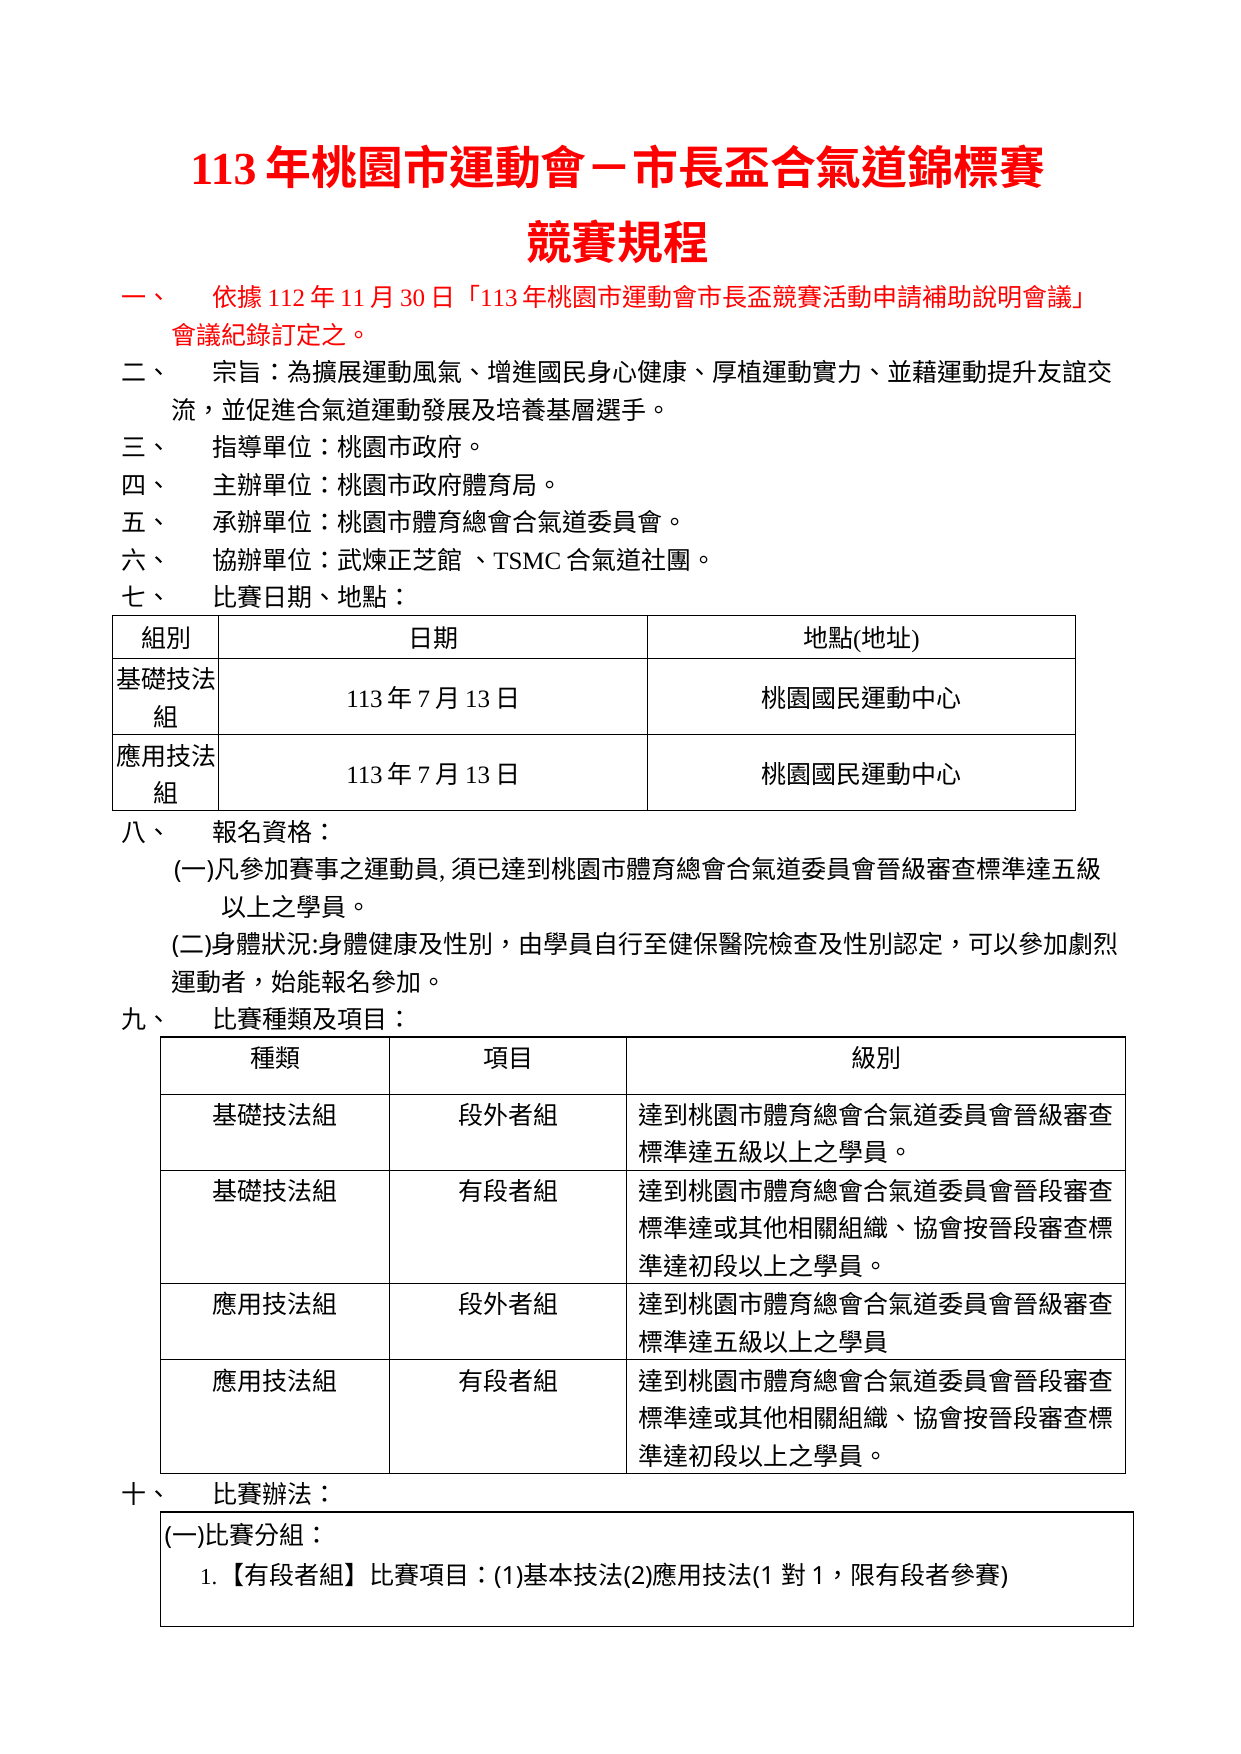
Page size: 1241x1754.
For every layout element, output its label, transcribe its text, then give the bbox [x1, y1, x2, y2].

table_cell 達到桃園市體育總會合氣道委員會晉級審查標準達五級以上之學員 [627, 1284, 1125, 1359]
table_header 級別 [627, 1038, 1125, 1094]
list 宗旨：為擴展運動風氣、增進國民身心健康、厚植運動實力、並藉運動提升友誼交流，並促進合氣道運動發展及培養基層選手。 [122, 352, 1122, 427]
list 比賽日期、地點： [122, 577, 1122, 614]
table_cell 段外者組 [390, 1284, 626, 1359]
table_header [161, 1513, 1133, 1626]
text (一)凡參加賽事之運動員, 須已達到桃園市體育總會合氣道委員會晉級審查標準達五級以上之學員。 [174, 849, 1122, 924]
table_header 項目 [390, 1038, 626, 1094]
table_cell 達到桃園市體育總會合氣道委員會晉段審查標準達或其他相關組織、協會按晉段審查標準達初段以上之學員。 [627, 1171, 1125, 1283]
table_cell 達到桃園市體育總會合氣道委員會晉段審查標準達或其他相關組織、協會按晉段審查標準達初段以上之學員。 [627, 1360, 1125, 1473]
list 主辦單位：桃園市政府體育局。 [122, 464, 1122, 502]
table_cell 113年7月13日 [219, 735, 647, 810]
text 競賽規程 [112, 202, 1122, 277]
table_header 組別 [113, 616, 218, 658]
table_cell 應用技法組 [161, 1360, 389, 1473]
list 比賽辦法： [122, 1474, 1122, 1511]
table_cell 達到桃園市體育總會合氣道委員會晉級審查標準達五級以上之學員。 [627, 1095, 1125, 1170]
list 協辦單位：武煉正芝館 、TSMC合氣道社團。 [122, 539, 1122, 577]
table_header 種類 [161, 1038, 389, 1094]
list (二)身體狀況:身體健康及性別，由學員自行至健保醫院檢查及性別認定，可以參加劇烈 運動者，始能報名參加。 [172, 924, 1122, 999]
list 比賽種類及項目： [122, 999, 1122, 1036]
table_header 地點(地址) [648, 616, 1075, 658]
list 報名資格： [122, 811, 1122, 849]
table_cell 應用技法組 [161, 1284, 389, 1359]
list 承辦單位：桃園市體育總會合氣道委員會。 [122, 502, 1122, 539]
list 依據112年11月30日「113年桃園市運動會市長盃競賽活動申請補助說明會議」會議紀錄訂定之。 [122, 277, 1122, 352]
text 113年桃園市運動會－市長盃合氣道錦標賽 [112, 127, 1122, 202]
table_header 日期 [219, 616, 647, 658]
table_cell 應用技法組 [113, 735, 218, 810]
table_cell 基礎技法組 [161, 1171, 389, 1283]
table_cell 段外者組 [390, 1095, 626, 1170]
table_cell 基礎技法組 [161, 1095, 389, 1170]
table_cell 基礎技法組 [113, 659, 218, 734]
table_cell 有段者組 [390, 1171, 626, 1283]
table_cell 有段者組 [390, 1360, 626, 1473]
table_cell 桃園國民運動中心 [648, 659, 1075, 734]
table_cell 桃園國民運動中心 [648, 735, 1075, 810]
table_cell 113年7月13日 [219, 659, 647, 734]
list 指導單位：桃園市政府。 [122, 427, 1122, 464]
